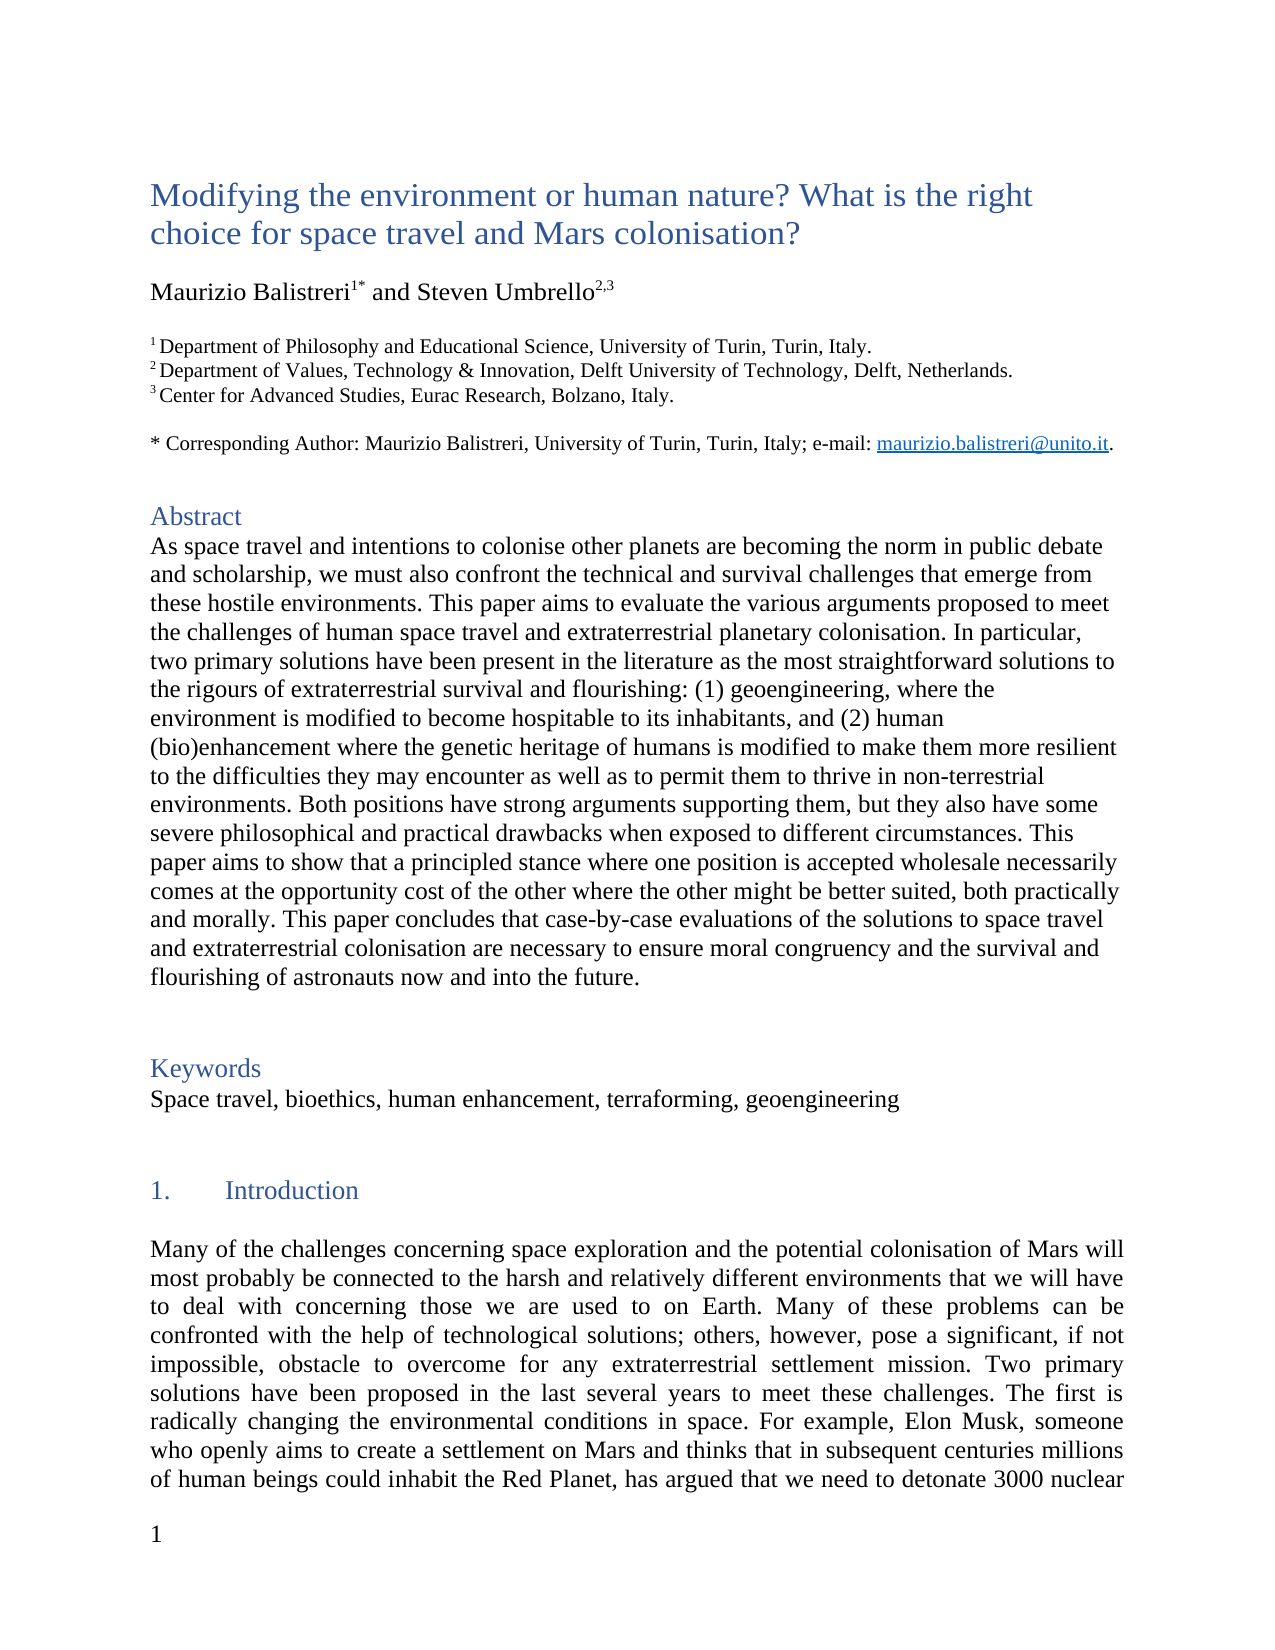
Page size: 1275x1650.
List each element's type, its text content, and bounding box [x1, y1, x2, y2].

subtitle Abstract [150, 500, 1125, 531]
subtitle Keywords [150, 1052, 1125, 1084]
subtitle 1. Introduction [150, 1174, 1125, 1205]
text * Corresponding Author: Maurizio Balistreri, University of Turin, Turin, Italy; e-mail: maurizio.balistreri@unito.it. [150, 431, 1125, 455]
text As space travel and intentions to colonise other planets are becoming the norm in public debate and scholarship, we must also confront the technical and survival challenges that emerge from these hostile environments. This paper aims to evaluate the various arguments proposed to meet the challenges of human space travel and extraterrestrial planetary colonisation. In particular, two primary solutions have been present in the literature as the most straightforward solutions to the rigours of extraterrestrial survival and flourishing: (1) geoengineering, where the environment is modified to become hospitable to its inhabitants, and (2) human (bio)enhancement where the genetic heritage of humans is modified to make them more resilient to the difficulties they may encounter as well as to permit them to thrive in non-terrestrial environments. Both positions have strong arguments supporting them, but they also have some severe philosophical and practical drawbacks when exposed to different circumstances. This paper aims to show that a principled stance where one position is accepted wholesale necessarily comes at the opportunity cost of the other where the other might be better suited, both practically and morally. This paper concludes that case-by-case evaluations of the solutions to space travel and extraterrestrial colonisation are necessary to ensure moral congruency and the survival and flourishing of astronauts now and into the future. [150, 531, 1125, 991]
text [150, 1234, 1125, 1493]
text 2 Department of Values, Technology & Innovation, Delft University of Technology, Delft, Netherlands. [150, 358, 1125, 382]
subtitle Modifying the environment or human nature? What is the right choice for space travel and Mars colonisation? [150, 175, 1125, 252]
text 1 Department of Philosophy and Educational Science, University of Turin, Turin, Italy. [150, 334, 1125, 358]
text Maurizio Balistreri1* and Steven Umbrello2,3 [150, 277, 1125, 306]
text 3 Center for Advanced Studies, Eurac Research, Bolzano, Italy. [150, 382, 1125, 407]
text Space travel, bioethics, human enhancement, terraforming, geoengineering [150, 1084, 1125, 1112]
